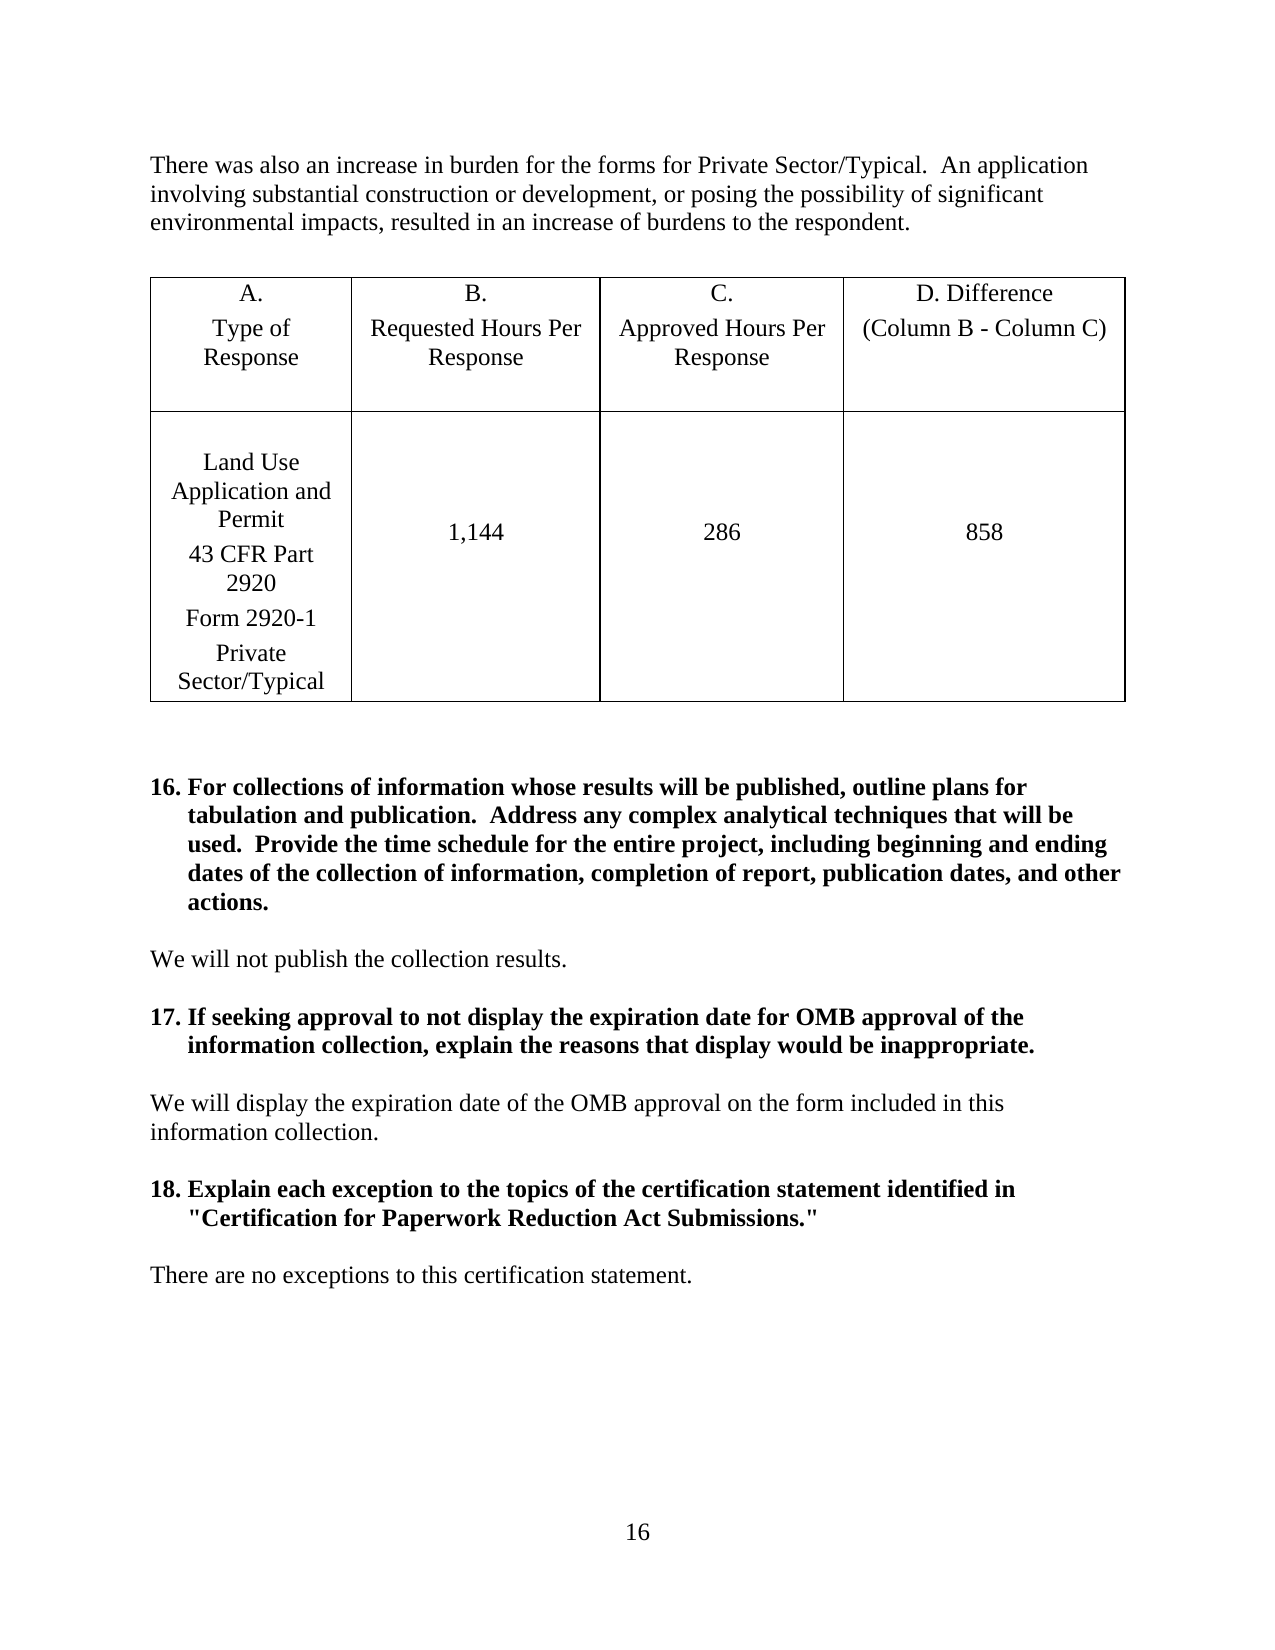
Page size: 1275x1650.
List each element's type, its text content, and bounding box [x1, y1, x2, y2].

table_header A. Type of Response [151, 278, 351, 411]
text There was also an increase in burden for the forms for Private Sector/Typical. An application involving substantial construction or development, or posing the possibility of significant environmental impacts, resulted in an increase of burdens to the respondent. [150, 150, 1125, 236]
table_cell Land Use Application and Permit 43 CFR Part 2920 Form 2920-1 Private Sector/Typical [151, 412, 351, 701]
text 18. Explain each exception to the topics of the certification statement identified in "Certification for Paperwork Reduction Act Submissions." [150, 1174, 1125, 1232]
text We will not publish the collection results. [150, 944, 1125, 973]
text 17. If seeking approval to not display the expiration date for OMB approval of the information collection, explain the reasons that display would be inappropriate. [150, 1002, 1125, 1059]
table_cell 286 [601, 412, 843, 701]
table_cell 1,144 [352, 412, 599, 701]
table_header B. Requested Hours Per Response [352, 278, 599, 411]
table_header D. Difference (Column B - Column C) [844, 278, 1124, 411]
text There are no exceptions to this certification statement. [150, 1261, 1125, 1289]
text We will display the expiration date of the OMB approval on the form included in this information collection. [150, 1088, 1125, 1146]
table_cell 858 [844, 412, 1124, 701]
table_header C. Approved Hours Per Response [601, 278, 843, 411]
text 16. For collections of information whose results will be published, outline plans for tabulation and publication. Address any complex analytical techniques that will be used. Provide the time schedule for the entire project, including beginning and ending dates of the collection of information, completion of report, publication dates, and other actions. [150, 772, 1125, 916]
